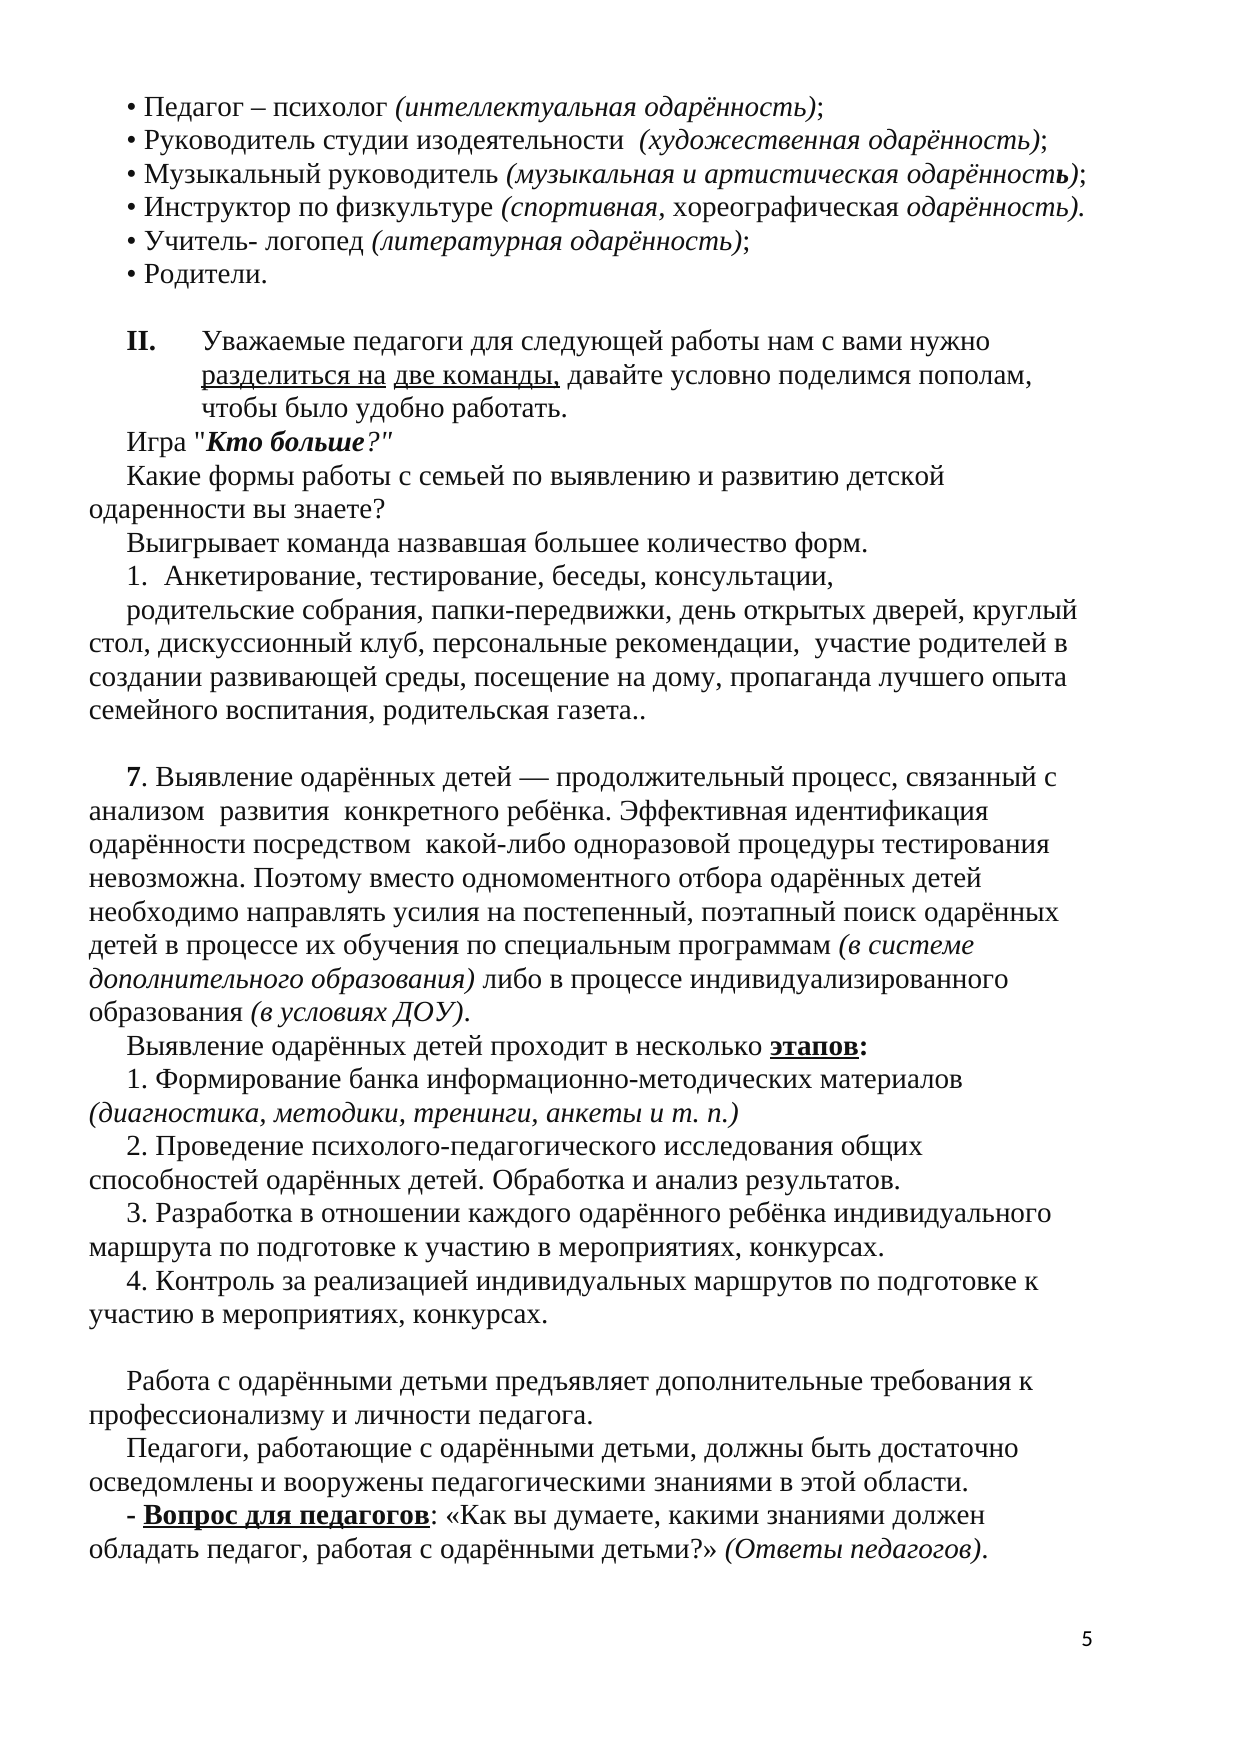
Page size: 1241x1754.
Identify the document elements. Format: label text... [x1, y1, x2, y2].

text Работа с одарёнными детьми предъявляет дополнительные требования к профессионализму и личности педагога. [88, 1363, 1092, 1430]
text Выигрывает команда назвавшая большее количество форм. [88, 525, 1092, 558]
text 1. Формирование банка информационно-методических материалов (диагностика, методики, тренинги, анкеты и т. п.) [88, 1061, 1092, 1128]
text Какие формы работы с семьей по выявлению и развитию детской одаренности вы знаете? [88, 458, 1092, 525]
list Уважаемые педагоги для следующей работы нам с вами нужно разделиться на две команды, давайте условно поделимся пополам, чтобы было удобно работать. [126, 323, 1092, 424]
text 4. Контроль за реализацией индивидуальных маршрутов по подготовке к участию в мероприятиях, конкурсах. [88, 1263, 1092, 1330]
text • Инструктор по физкультуре (спортивная, хореографическая одарённость). [88, 189, 1092, 223]
text Педагоги, работающие с одарёнными детьми, должны быть достаточно осведомлены и вооружены педагогическими знаниями в этой области. [88, 1430, 1092, 1497]
text - Вопрос для педагогов: «Как вы думаете, какими знаниями должен обладать педагог, работая с одарёнными детьми?» (Ответы педагогов). [88, 1497, 1092, 1564]
text • Музыкальный руководитель (музыкальная и артистическая одарённость); [88, 156, 1092, 189]
text Выявление одарённых детей проходит в несколько этапов: [88, 1028, 1092, 1061]
list Анкетирование, тестирование, беседы, консультации, [126, 558, 1092, 592]
text • Учитель- логопед (литературная одарённость); [88, 223, 1092, 256]
text 7. Выявление одарённых детей — продолжительный процесс, связанный с анализом развития конкретного ребёнка. Эффективная идентификация одарённости посредством какой-либо одноразовой процедуры тестирования невозможна. Поэтому вместо одномоментного отбора одарённых детей необходимо направлять усилия на постепенный, поэтапный поиск одарённых детей в процессе их обучения по специальным программам (в системе дополнительного образования) либо в процессе индивидуализированного образования (в условиях ДОУ). [88, 759, 1092, 1028]
text 2. Проведение психолого-педагогического исследования общих способностей одарённых детей. Обработка и анализ результатов. [88, 1128, 1092, 1196]
text • Руководитель студии изодеятельности (художественная одарённость); [88, 122, 1092, 156]
text • Педагог – психолог (интеллектуальная одарённость); [88, 89, 1092, 122]
text Игра "Кто больше?" [88, 424, 1092, 458]
text родительские собрания, папки-передвижки, день открытых дверей, круглый стол, дискуссионный клуб, персональные рекомендации, участие родителей в создании развивающей среды, посещение на дому, пропаганда лучшего опыта семейного воспитания, родительская газета.. [88, 592, 1092, 726]
text 3. Разработка в отношении каждого одарённого ребёнка индивидуального маршрута по подготовке к участию в мероприятиях, конкурсах. [88, 1196, 1092, 1263]
text • Родители. [88, 256, 1092, 290]
